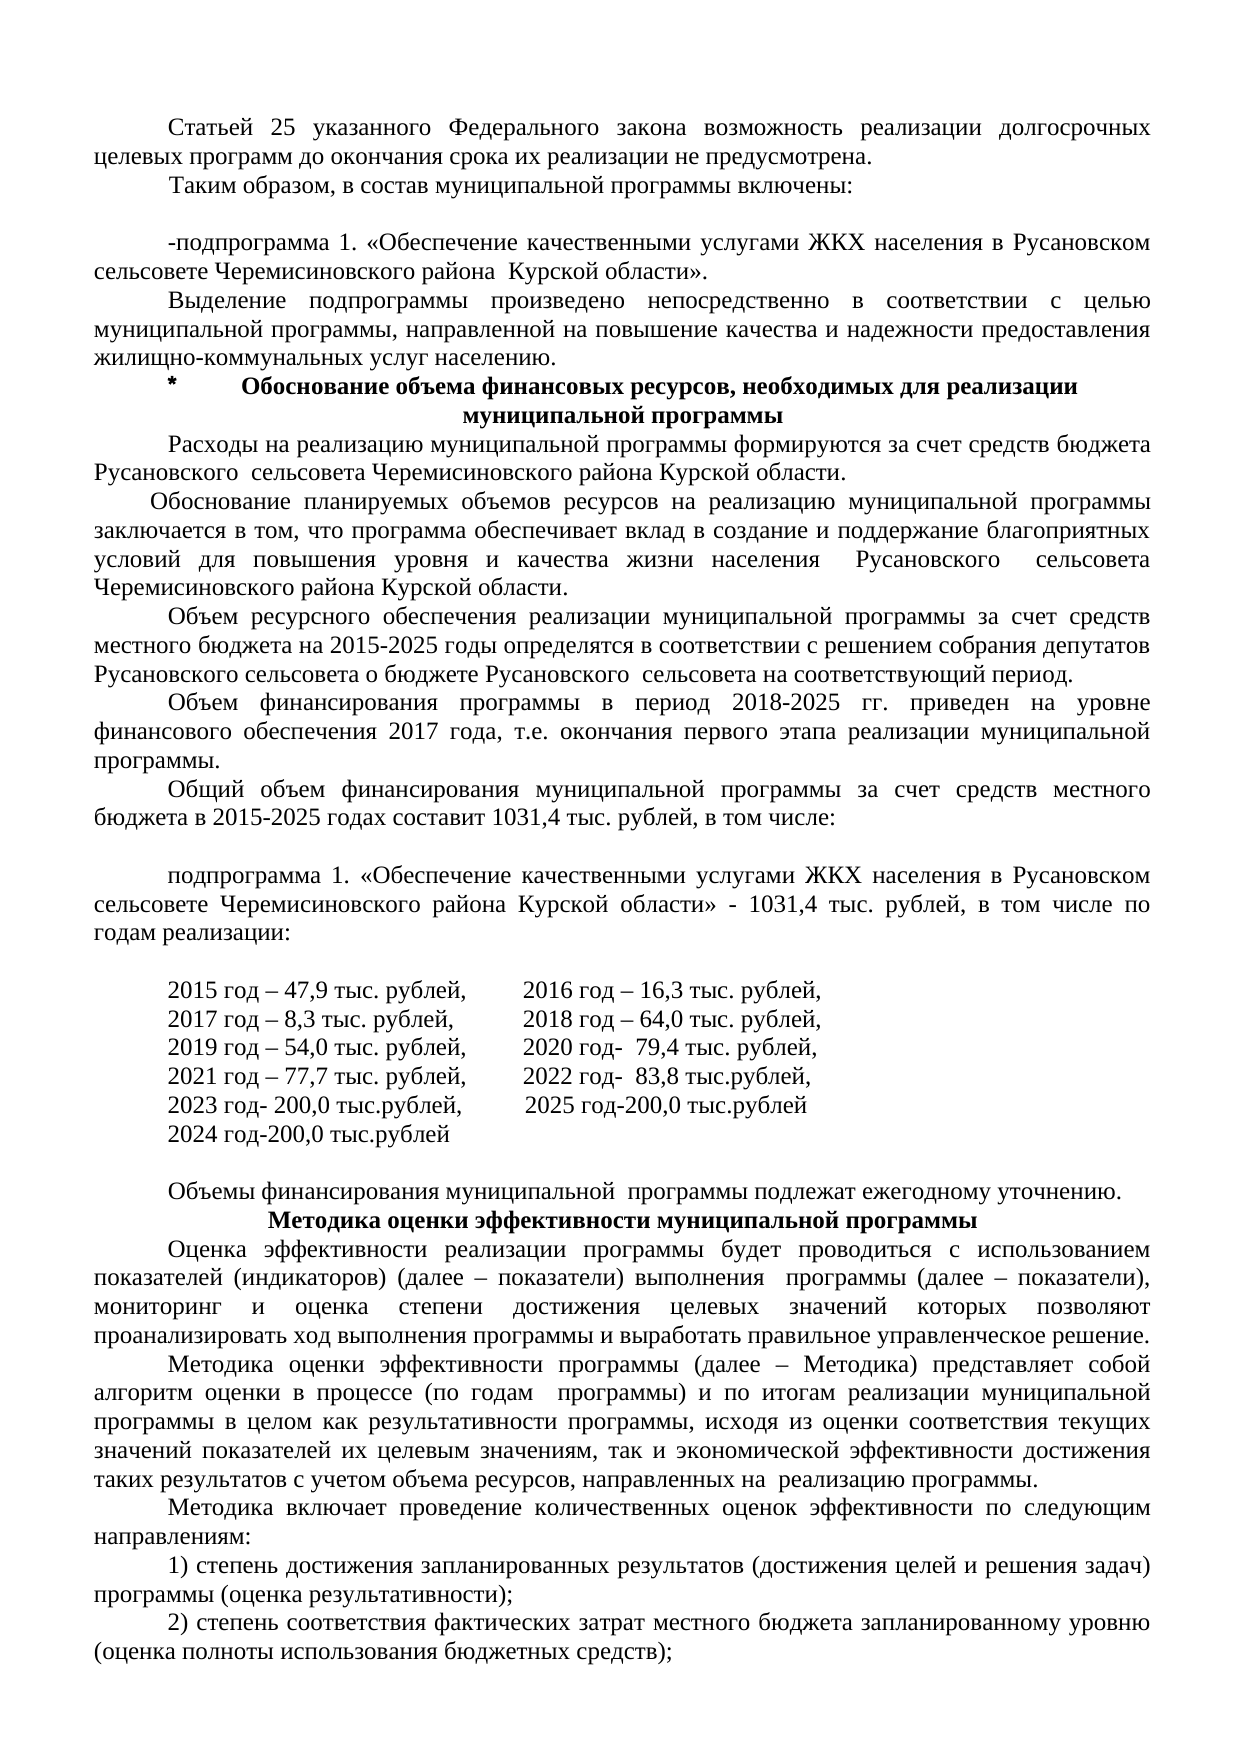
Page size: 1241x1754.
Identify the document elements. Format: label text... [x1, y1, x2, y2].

list Методика оценки эффективности муниципальной программы [94, 1205, 1152, 1234]
text Расходы на реализацию муниципальной программы формируются за счет средств бюджета Русановского сельсовета Черемисиновского района Курской области. [94, 429, 1152, 486]
text Методика оценки эффективности программы (далее – Методика) представляет собой алгоритм оценки в процессе (по годам программы) и по итогам реализации муниципальной программы в целом как результативности программы, исходя из оценки соответствия текущих значений показателей их целевым значениям, так и экономической эффективности достижения таких результатов с учетом объема ресурсов, направленных на реализацию программы. [94, 1349, 1152, 1492]
text подпрограмма 1. «Обеспечение качественными услугами ЖКХ населения в Русановском сельсовете Черемисиновского района Курской области» - 1031,4 тыс. рублей, в том числе по годам реализации: [94, 860, 1152, 946]
text 2024 год-200,0 тыс.рублей [94, 1119, 1152, 1147]
text 2021 год – 77,7 тыс. рублей, 2022 год- 83,8 тыс.рублей, [94, 1061, 1152, 1090]
text Обоснование планируемых объемов ресурсов на реализацию муниципальной программы заключается в том, что программа обеспечивает вклад в создание и поддержание благоприятных условий для повышения уровня и качества жизни населения Русановского сельсовета Черемисиновского района Курской области. [94, 486, 1152, 601]
text 2017 год – 8,3 тыс. рублей, 2018 год – 64,0 тыс. рублей, [94, 1004, 1152, 1032]
text Объем финансирования программы в период 2018-2025 гг. приведен на уровне финансового обеспечения 2017 года, т.е. окончания первого этапа реализации муниципальной программы. [94, 687, 1152, 774]
text Таким образом, в состав муниципальной программы включены: [94, 170, 1152, 199]
text Объемы финансирования муниципальной программы подлежат ежегодному уточнению. [94, 1176, 1152, 1205]
text Объем ресурсного обеспечения реализации муниципальной программы за счет средств местного бюджета на 2015-2025 годы определятся в соответствии с решением собрания депутатов Русановского сельсовета о бюджете Русановского сельсовета на соответствующий период. [94, 601, 1152, 687]
text Общий объем финансирования муниципальной программы за счет средств местного бюджета в 2015-2025 годах составит 1031,4 тыс. рублей, в том числе: [94, 774, 1152, 831]
text Выделение подпрограммы произведено непосредственно в соответствии с целью муниципальной программы, направленной на повышение качества и надежности предоставления жилищно-коммунальных услуг населению. [94, 285, 1152, 371]
text 2) степень соответствия фактических затрат местного бюджета запланированному уровню (оценка полноты использования бюджетных средств); [94, 1607, 1152, 1665]
text 2015 год – 47,9 тыс. рублей, 2016 год – 16,3 тыс. рублей, [94, 975, 1152, 1004]
text Статьей 25 указанного Федерального закона возможность реализации долгосрочных целевых программ до окончания срока их реализации не предусмотрена. [94, 112, 1152, 170]
text Оценка эффективности реализации программы будет проводиться с использованием показателей (индикаторов) (далее – показатели) выполнения программы (далее – показатели), мониторинг и оценка степени достижения целевых значений которых позволяют проанализировать ход выполнения программы и выработать правильное управленческое решение. [94, 1234, 1152, 1349]
text 2019 год – 54,0 тыс. рублей, 2020 год- 79,4 тыс. рублей, [94, 1032, 1152, 1061]
text Методика включает проведение количественных оценок эффективности по следующим направлениям: [94, 1492, 1152, 1550]
text -подпрограмма 1. «Обеспечение качественными услугами ЖКХ населения в Русановском сельсовете Черемисиновского района Курской области». [94, 227, 1152, 285]
text 1) степень достижения запланированных результатов (достижения целей и решения задач) программы (оценка результативности); [94, 1550, 1152, 1607]
text 2023 год- 200,0 тыс.рублей, 2025 год-200,0 тыс.рублей [94, 1090, 1152, 1119]
list Обоснование объема финансовых ресурсов, необходимых для реализации муниципальной программы [94, 371, 1152, 429]
